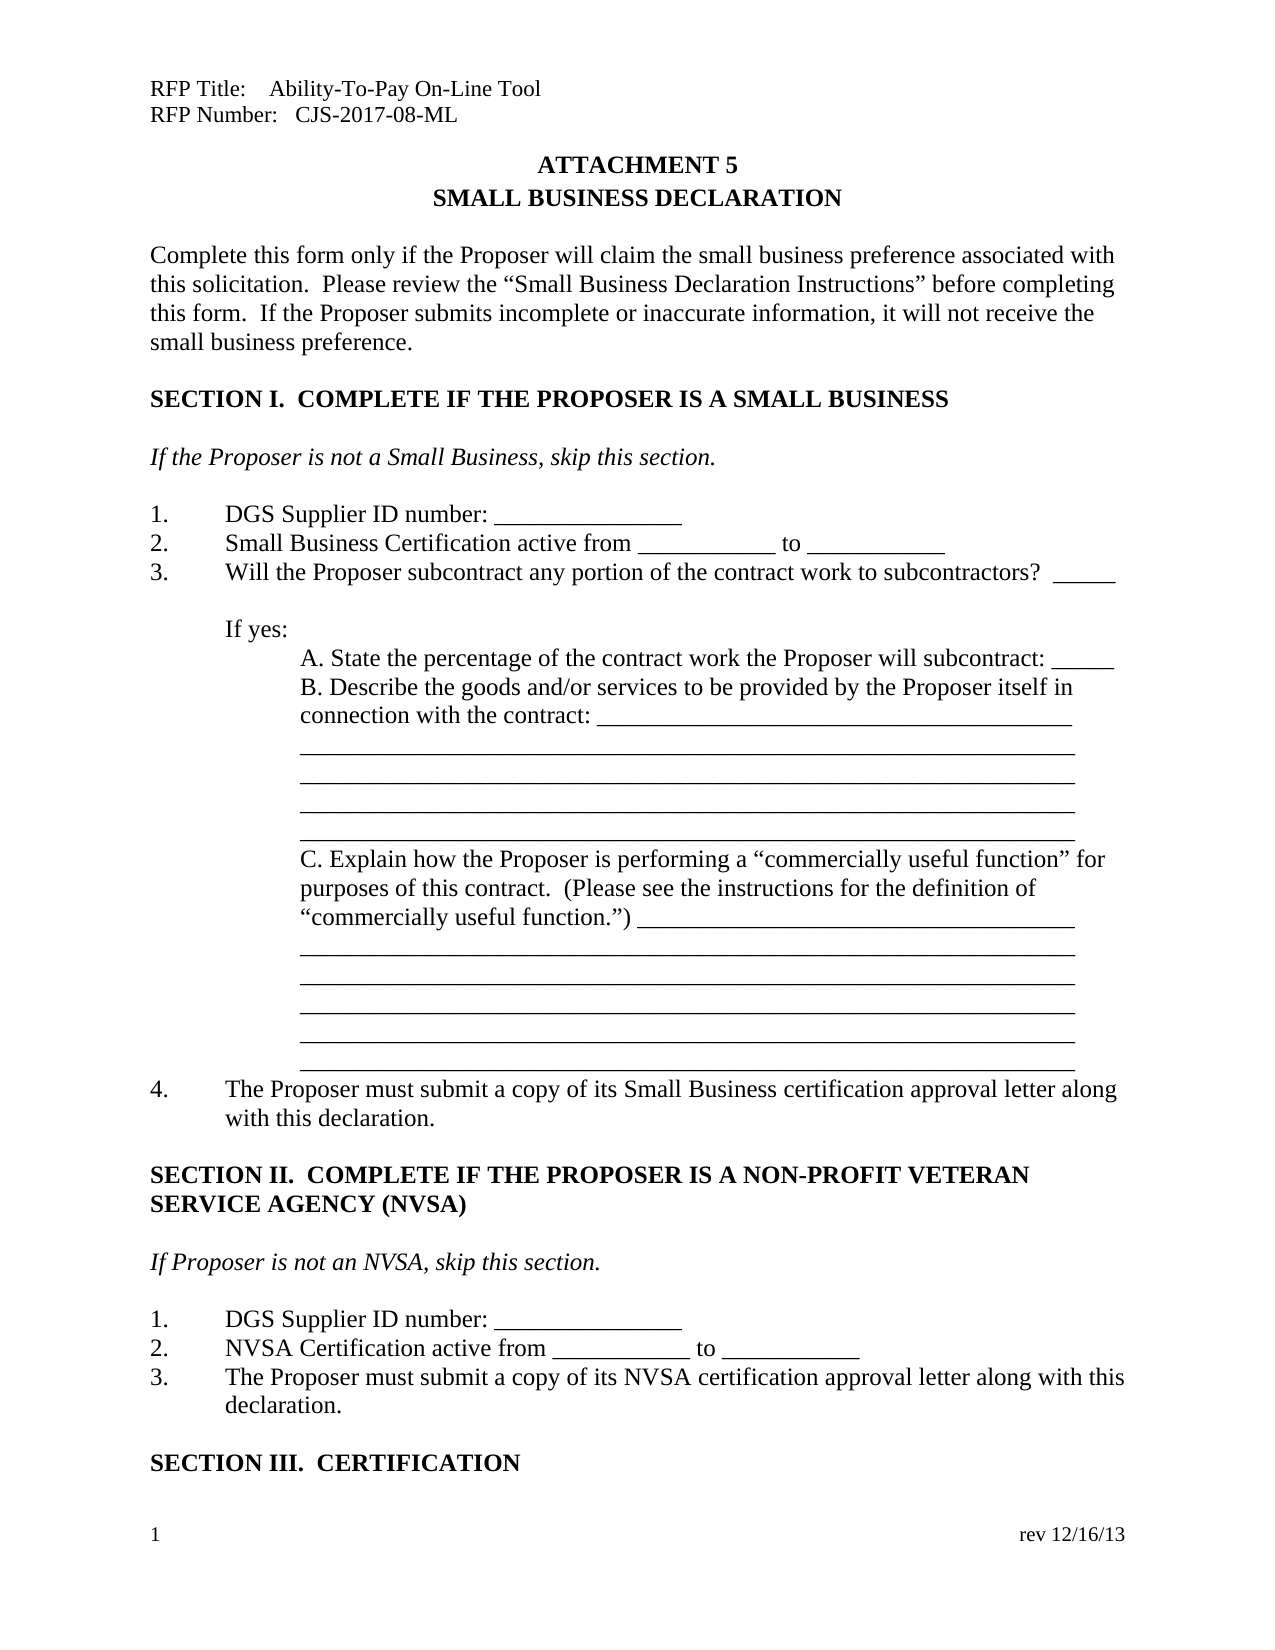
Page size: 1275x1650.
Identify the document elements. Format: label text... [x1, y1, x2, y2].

text If yes: [150, 614, 1125, 643]
text SMALL BUSINESS DECLARATION [150, 183, 1125, 212]
text Complete this form only if the Proposer will claim the small business preference associated with this solicitation. Please review the “Small Business Declaration Instructions” before completing this form. If the Proposer submits incomplete or inaccurate information, it will not receive the small business preference. [150, 241, 1125, 356]
text ______________________________________________________________ [225, 729, 1125, 758]
text If Proposer is not an NVSA, skip this section. [150, 1247, 1125, 1276]
text ______________________________________________________________ [225, 959, 1125, 988]
text ______________________________________________________________ [225, 988, 1125, 1017]
text 1. DGS Supplier ID number: _______________ [150, 499, 1125, 528]
text SECTION III. CERTIFICATION [150, 1448, 1125, 1477]
text ATTACHMENT 5 [150, 150, 1125, 179]
text ______________________________________________________________ [225, 1046, 1125, 1074]
text ______________________________________________________________ [225, 758, 1125, 787]
text A. State the percentage of the contract work the Proposer will subcontract: _____ [225, 643, 1125, 672]
text ______________________________________________________________ [225, 816, 1125, 844]
text B. Describe the goods and/or services to be provided by the Proposer itself in connection with the contract: ______________________________________ [225, 672, 1125, 729]
text ______________________________________________________________ [225, 787, 1125, 816]
text If the Proposer is not a Small Business, skip this section. [150, 442, 1125, 471]
text 2. NVSA Certification active from ___________ to ___________ [150, 1333, 1125, 1362]
text C. Explain how the Proposer is performing a “commercially useful function” for purposes of this contract. (Please see the instructions for the definition of “commercially useful function.”) ___________________________________ [225, 844, 1125, 931]
text 4. The Proposer must submit a copy of its Small Business certification approval letter along with this declaration. [150, 1074, 1125, 1132]
text 3. Will the Proposer subcontract any portion of the contract work to subcontractors? _____ [150, 557, 1125, 586]
text 3. The Proposer must submit a copy of its NVSA certification approval letter along with this declaration. [150, 1362, 1125, 1419]
text 1. DGS Supplier ID number: _______________ [150, 1304, 1125, 1333]
text SECTION II. COMPLETE IF THE PROPOSER IS A Non-Profit Veteran Service Agency (NVSA) [150, 1161, 1125, 1218]
text ______________________________________________________________ [225, 1017, 1125, 1046]
text ______________________________________________________________ [225, 931, 1125, 959]
text SECTION I. COMPLETE IF THE PROPOSER IS A SMALL BUSINESS [150, 384, 1125, 413]
text 2. Small Business Certification active from ___________ to ___________ [150, 528, 1125, 557]
